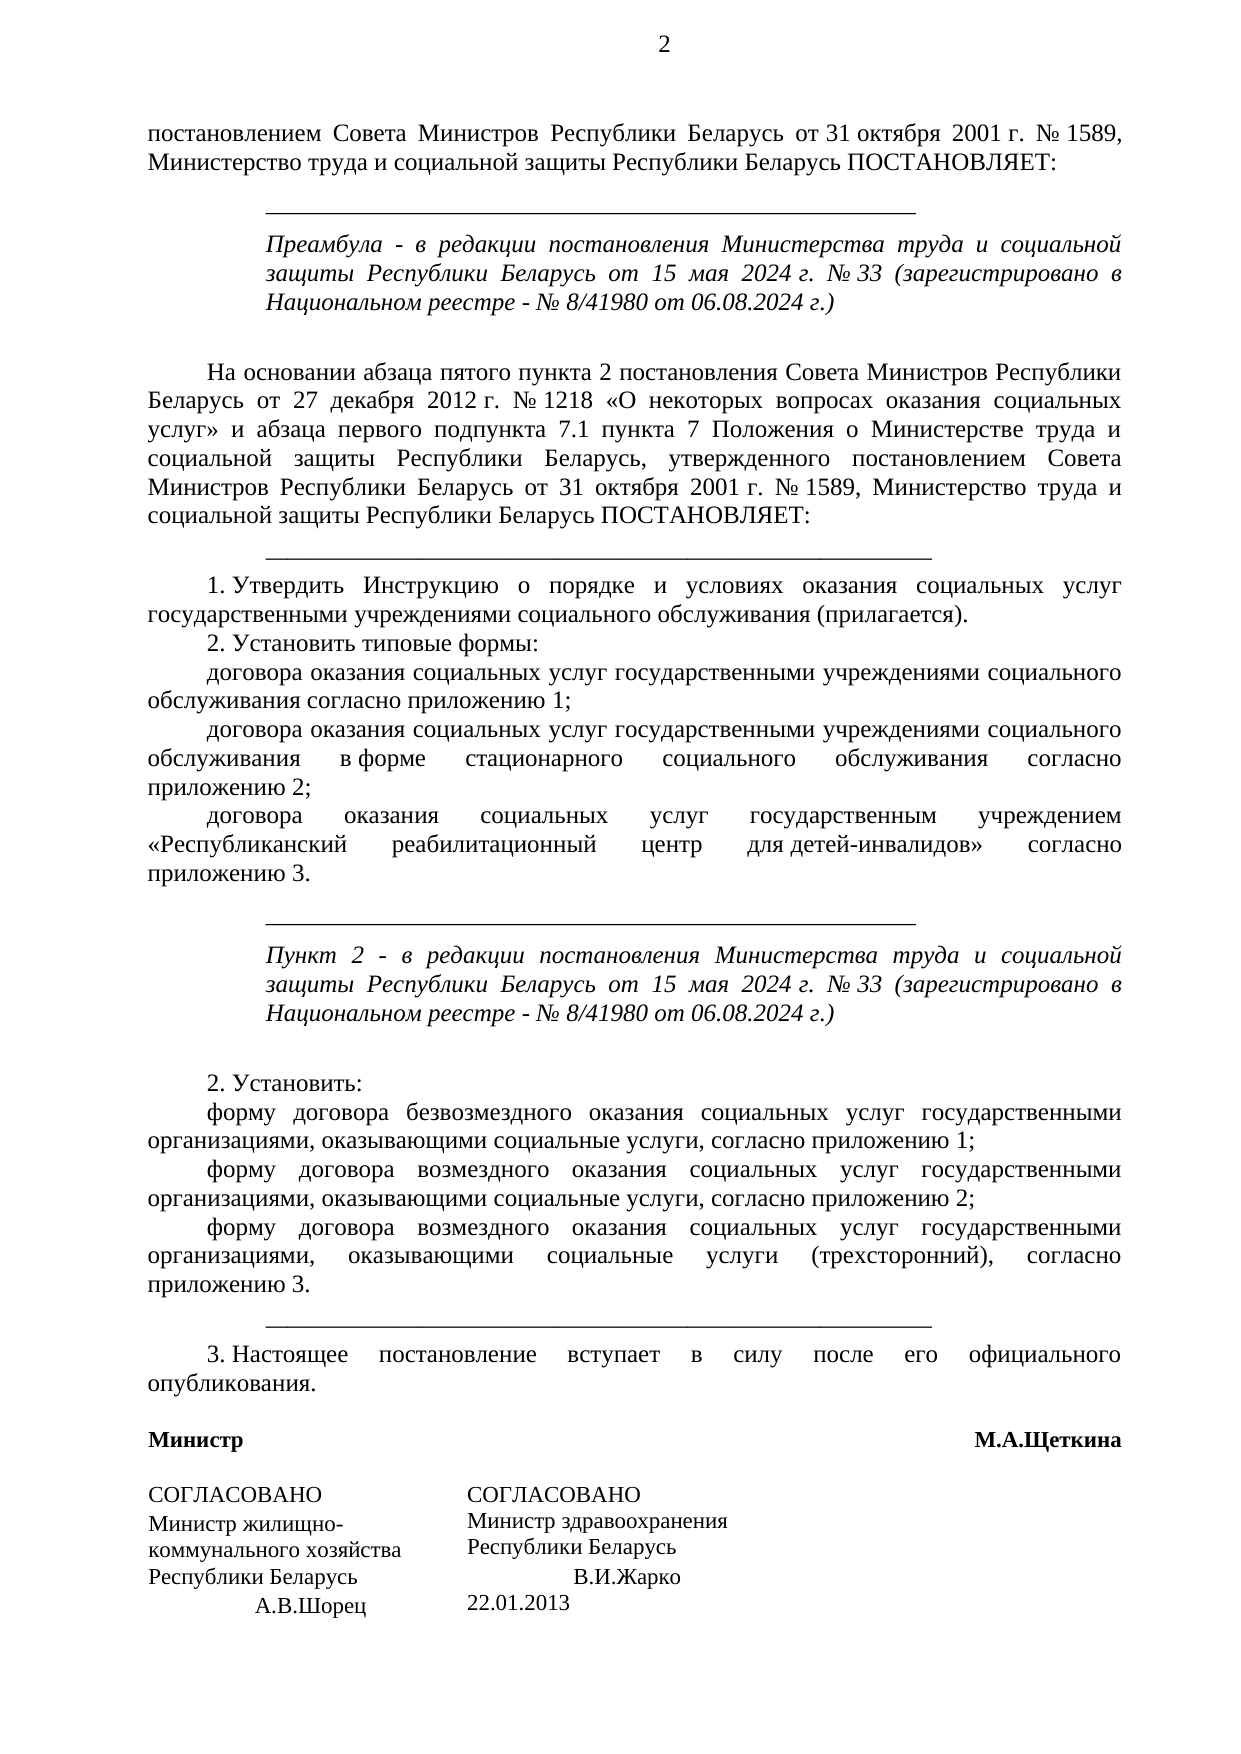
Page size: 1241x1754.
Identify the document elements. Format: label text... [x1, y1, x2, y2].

text договора оказания социальных услуг государственными учреждениями социального обслуживания согласно приложению 1; [147, 657, 1122, 714]
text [147, 118, 1122, 176]
text —————————————————————————————— [266, 1311, 1122, 1339]
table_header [466, 1481, 859, 1618]
text ____________________________________________________ [266, 188, 1122, 217]
text договора оказания социальных услуг государственным учреждением «Республиканский реабилитационный центр для детей-инвалидов» согласно приложению 3. [147, 801, 1122, 887]
text 2. Установить типовые формы: [147, 628, 1122, 657]
text Пункт 2 - в редакции постановления Министерства труда и социальной защиты Республики Беларусь от 15 мая 2024 г. № 33 (зарегистрировано в Национальном реестре - № 8/41980 от 06.08.2024 г.) [266, 941, 1122, 1027]
text 1. Утвердить Инструкцию о порядке и условиях оказания социальных услуг государственными учреждениями социального обслуживания (прилагается). [147, 571, 1122, 628]
text форму договора возмездного оказания социальных услуг государственными организациями, оказывающими социальные услуги (трехсторонний), согласно приложению 3. [147, 1212, 1122, 1298]
text ____________________________________________________ [266, 899, 1122, 928]
text 3. Настоящее постановление вступает в силу после его официального опубликования. [147, 1339, 1122, 1397]
text 2. Установить: [147, 1068, 1122, 1097]
text —————————————————————————————— [266, 542, 1122, 571]
table_header Министр [148, 1426, 635, 1452]
text На основании абзаца пятого пункта 2 постановления Совета Министров Республики Беларусь от 27 декабря 2012 г. № 1218 «О некоторых вопросах оказания социальных услуг» и абзаца первого подпункта 7.1 пункта 7 Положения о Министерстве труда и социальной защиты Республики Беларусь, утвержденного постановлением Совета Министров Республики Беларусь от 31 октября 2001 г. № 1589, Министерство труда и социальной защиты Республики Беларусь ПОСТАНОВЛЯЕТ: [147, 357, 1122, 529]
table_header М.А.Щеткина [635, 1426, 1122, 1452]
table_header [148, 1481, 466, 1618]
text форму договора возмездного оказания социальных услуг государственными организациями, оказывающими социальные услуги, согласно приложению 2; [147, 1154, 1122, 1212]
text договора оказания социальных услуг государственными учреждениями социального обслуживания в форме стационарного социального обслуживания согласно приложению 2; [147, 714, 1122, 801]
text форму договора безвозмездного оказания социальных услуг государственными организациями, оказывающими социальные услуги, согласно приложению 1; [147, 1097, 1122, 1154]
text Преамбула - в редакции постановления Министерства труда и социальной защиты Республики Беларусь от 15 мая 2024 г. № 33 (зарегистрировано в Национальном реестре - № 8/41980 от 06.08.2024 г.) [266, 229, 1122, 316]
